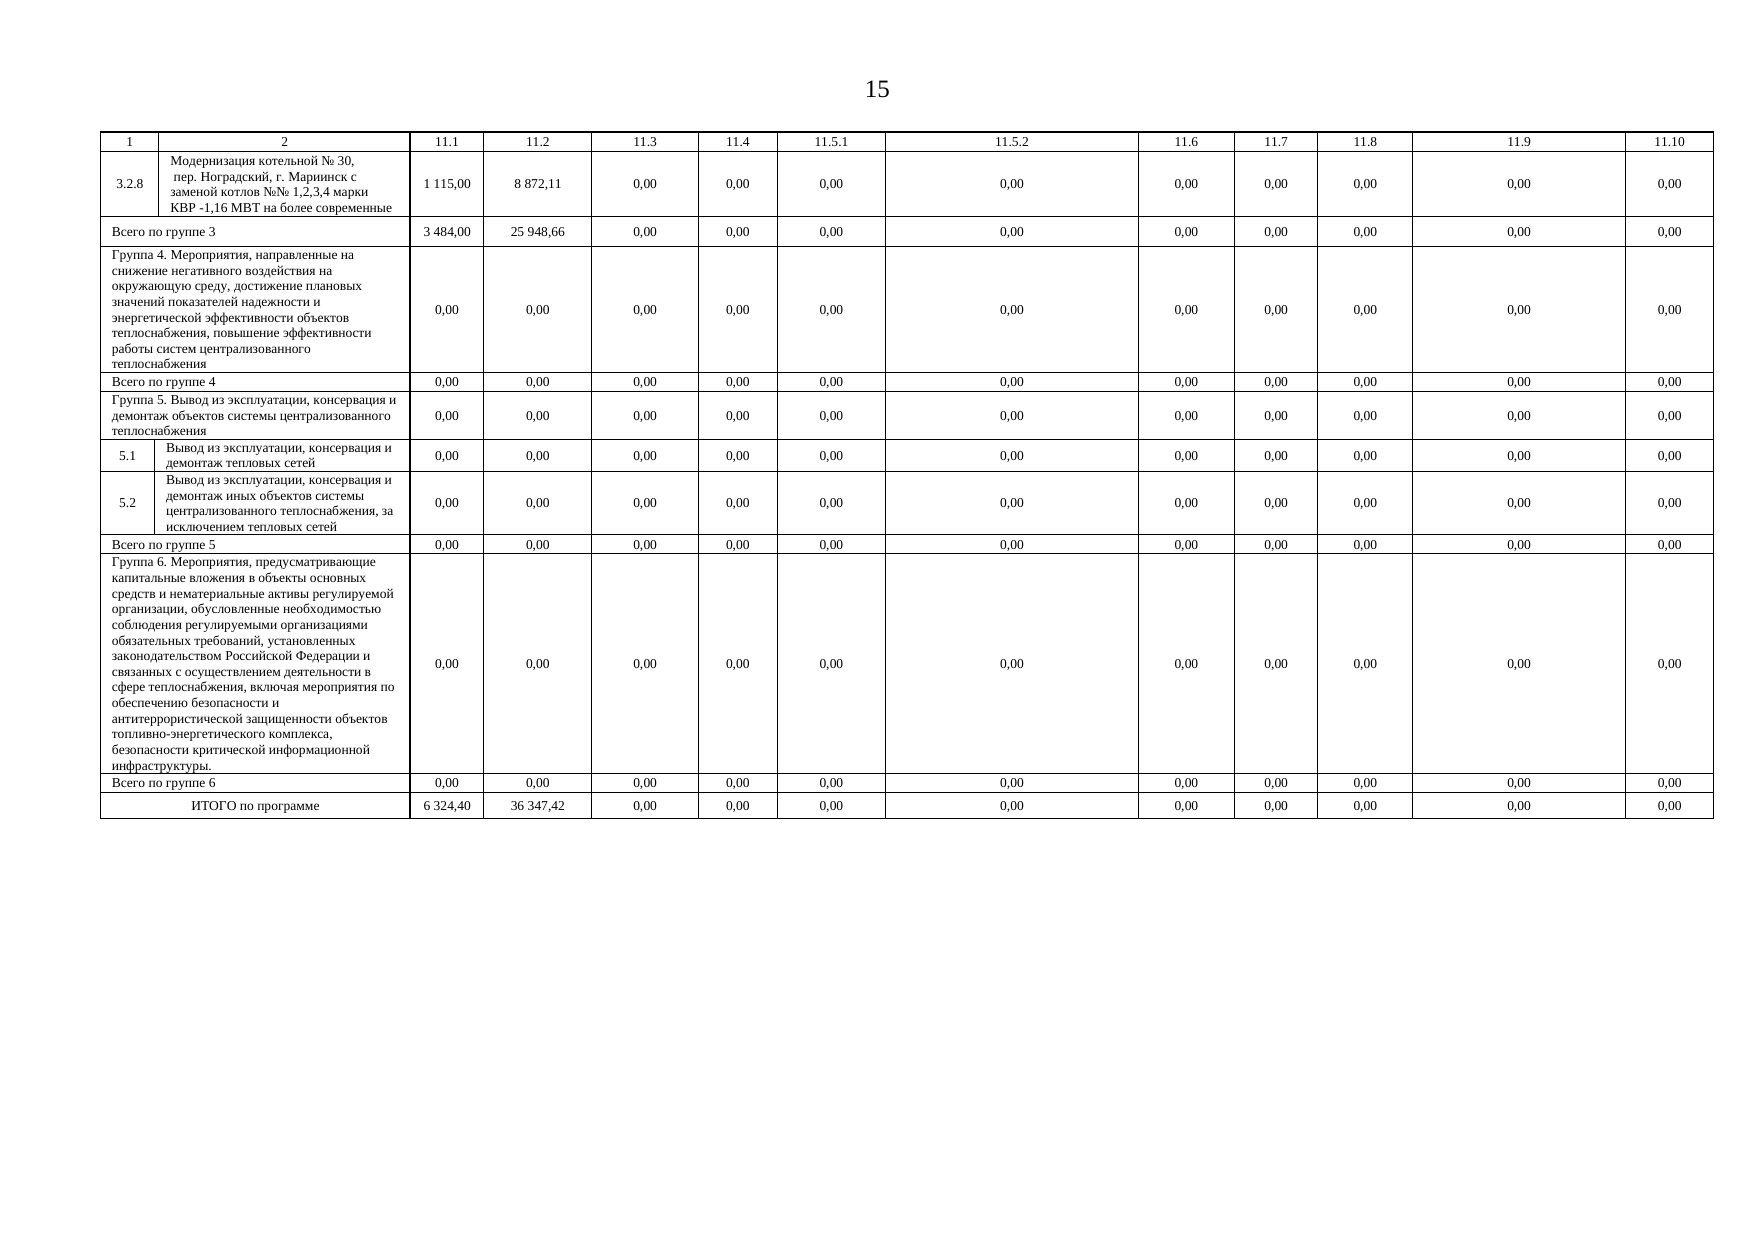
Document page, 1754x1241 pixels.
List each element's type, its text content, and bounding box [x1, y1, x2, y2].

table_cell 0,00 [699, 217, 777, 246]
table_cell 0,00 [484, 373, 591, 391]
table_cell 0,00 [484, 774, 591, 792]
table_cell 0,00 [1626, 247, 1713, 372]
table_cell 0,00 [886, 152, 1138, 216]
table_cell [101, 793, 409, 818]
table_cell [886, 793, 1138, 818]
table_cell 0,00 [1318, 392, 1412, 438]
table_cell 0,00 [592, 535, 698, 553]
table_cell 0,00 [886, 535, 1138, 553]
table_header 1 [101, 133, 158, 151]
table_cell 0,00 [1626, 152, 1713, 216]
table_cell 0,00 [484, 247, 591, 372]
table_cell 0,00 [778, 217, 885, 246]
table_cell 0,00 [886, 392, 1138, 438]
table_cell 0,00 [592, 774, 698, 792]
table_cell 0,00 [411, 774, 483, 792]
table_cell 0,00 [1626, 472, 1713, 534]
table_header 11.10 [1626, 133, 1713, 151]
table_cell 0,00 [1139, 217, 1234, 246]
table_cell 5.1 [101, 440, 154, 471]
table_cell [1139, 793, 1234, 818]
table_cell 0,00 [592, 440, 698, 471]
table_cell 0,00 [778, 554, 885, 773]
table_cell 0,00 [592, 152, 698, 216]
table_cell 0,00 [1626, 392, 1713, 438]
table_cell 0,00 [1235, 247, 1317, 372]
table_cell 0,00 [699, 392, 777, 438]
table_cell 0,00 [1626, 440, 1713, 471]
table_cell 0,00 [411, 392, 483, 438]
table_header 11.6 [1139, 133, 1234, 151]
table_cell 0,00 [1318, 373, 1412, 391]
table_cell 0,00 [1413, 373, 1625, 391]
table_cell 0,00 [886, 440, 1138, 471]
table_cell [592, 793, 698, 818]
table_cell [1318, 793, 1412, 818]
table_cell 0,00 [1318, 440, 1412, 471]
table_cell 0,00 [778, 392, 885, 438]
table_cell 0,00 [699, 152, 777, 216]
table_cell 0,00 [778, 472, 885, 534]
table_cell 0,00 [1626, 373, 1713, 391]
table_cell 0,00 [1413, 247, 1625, 372]
table_cell 0,00 [1235, 554, 1317, 773]
table_cell 0,00 [1413, 152, 1625, 216]
table_cell 0,00 [1318, 535, 1412, 553]
table_cell 0,00 [1139, 152, 1234, 216]
table_cell 0,00 [484, 535, 591, 553]
table_cell 0,00 [1139, 472, 1234, 534]
table_cell 0,00 [1626, 535, 1713, 553]
table_cell 0,00 [1413, 392, 1625, 438]
table_cell 0,00 [411, 247, 483, 372]
table_cell 0,00 [886, 554, 1138, 773]
table_cell Модернизация котельной № 30, пер. Ноградский, г. Мариинск с заменой котлов №№ 1,2,3,4 марки КВР -1,16 МВТ на более современные [159, 152, 409, 216]
table_cell 0,00 [886, 472, 1138, 534]
table_cell 0,00 [411, 472, 483, 534]
table_cell 0,00 [699, 247, 777, 372]
table_cell 0,00 [778, 440, 885, 471]
table_cell 0,00 [592, 247, 698, 372]
table_cell 0,00 [1139, 440, 1234, 471]
table_cell Всего по группе 4 [101, 373, 409, 391]
table_cell 0,00 [1235, 440, 1317, 471]
table_cell 0,00 [886, 373, 1138, 391]
table_cell 0,00 [1139, 554, 1234, 773]
table_cell 0,00 [1626, 554, 1713, 773]
table_cell 0,00 [592, 554, 698, 773]
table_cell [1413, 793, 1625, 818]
table_cell 0,00 [1235, 217, 1317, 246]
table_cell 0,00 [1626, 217, 1713, 246]
table_cell 0,00 [1413, 535, 1625, 553]
table_header 11.9 [1413, 133, 1625, 151]
table_cell 0,00 [1413, 554, 1625, 773]
table_cell 0,00 [592, 472, 698, 534]
table_cell 0,00 [484, 392, 591, 438]
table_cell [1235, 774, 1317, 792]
table_cell Всего по группе 5 [101, 535, 409, 553]
table_cell 0,00 [484, 472, 591, 534]
table_cell 0,00 [1413, 472, 1625, 534]
table_cell 0,00 [411, 440, 483, 471]
table_cell 0,00 [886, 247, 1138, 372]
table_cell Группа 6. Мероприятия, предусматривающие капитальные вложения в объекты основных средств и нематериальные активы регулируемой организации, обусловленные необходимостью соблюдения регулируемыми организациями обязательных требований, установленных законодательством Российской Федерации и связанных с осуществлением деятельности в сфере теплоснабжения, включая мероприятия по обеспечению безопасности и антитеррористической защищенности объектов топливно-энергетического комплекса, безопасности критической информационной инфраструктуры. [101, 554, 409, 773]
table_cell 0,00 [1318, 217, 1412, 246]
table_cell 0,00 [886, 217, 1138, 246]
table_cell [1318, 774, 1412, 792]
table_header 11.8 [1318, 133, 1412, 151]
table_cell 0,00 [778, 373, 885, 391]
table_cell 0,00 [592, 373, 698, 391]
table_cell 0,00 [1139, 392, 1234, 438]
table_cell Вывод из эксплуатации, консервация и демонтаж тепловых сетей [155, 440, 409, 471]
table_cell 0,00 [699, 554, 777, 773]
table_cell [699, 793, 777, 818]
table_header 11.7 [1235, 133, 1317, 151]
table_cell 0,00 [484, 554, 591, 773]
table_cell 0,00 [699, 774, 777, 792]
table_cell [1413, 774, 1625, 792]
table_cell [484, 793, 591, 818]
table_cell 1 115,00 [411, 152, 483, 216]
table_header 11.5.2 [886, 133, 1138, 151]
table_cell 0,00 [1235, 392, 1317, 438]
table_cell 0,00 [1318, 247, 1412, 372]
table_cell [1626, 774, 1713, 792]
table_cell 8 872,11 [484, 152, 591, 216]
table_header 2 [159, 133, 409, 151]
table_cell 0,00 [1235, 472, 1317, 534]
table_cell 0,00 [699, 535, 777, 553]
table_cell Группа 4. Мероприятия, направленные на снижение негативного воздействия на окружающую среду, достижение плановых значений показателей надежности и энергетической эффективности объектов теплоснабжения, повышение эффективности работы систем централизованного теплоснабжения [101, 247, 409, 372]
table_cell 0,00 [1139, 247, 1234, 372]
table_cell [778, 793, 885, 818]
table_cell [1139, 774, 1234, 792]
table_cell 0,00 [778, 152, 885, 216]
table_cell 0,00 [1318, 152, 1412, 216]
table_cell 25 948,66 [484, 217, 591, 246]
table_cell 0,00 [1139, 535, 1234, 553]
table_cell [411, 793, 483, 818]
table_cell 0,00 [1139, 373, 1234, 391]
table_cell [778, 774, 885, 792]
table_cell 5.2 [101, 472, 154, 534]
table_cell 0,00 [699, 373, 777, 391]
table_cell Группа 5. Вывод из эксплуатации, консервация и демонтаж объектов системы централизованного теплоснабжения [101, 392, 409, 438]
table_cell 0,00 [484, 440, 591, 471]
table_header 11.1 [411, 133, 483, 151]
table_cell 3.2.8 [101, 152, 158, 216]
table_cell 3 484,00 [411, 217, 483, 246]
table_cell 0,00 [1318, 472, 1412, 534]
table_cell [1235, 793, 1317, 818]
table_cell Вывод из эксплуатации, консервация и демонтаж иных объектов системы централизованного теплоснабжения, за исключением тепловых сетей [155, 472, 409, 534]
table_header 11.2 [484, 133, 591, 151]
table_cell 0,00 [778, 247, 885, 372]
table_cell 0,00 [411, 373, 483, 391]
table_cell 0,00 [699, 472, 777, 534]
table_cell 0,00 [411, 535, 483, 553]
table_cell 0,00 [699, 440, 777, 471]
table_cell 0,00 [1413, 217, 1625, 246]
table_cell 0,00 [1235, 152, 1317, 216]
table_cell Всего по группе 6 [101, 774, 409, 792]
table_cell 0,00 [411, 554, 483, 773]
table_cell 0,00 [778, 535, 885, 553]
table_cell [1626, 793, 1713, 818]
table_header 11.5.1 [778, 133, 885, 151]
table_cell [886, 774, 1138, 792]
table_cell Всего по группе 3 [101, 217, 409, 246]
table_cell 0,00 [1235, 535, 1317, 553]
table_header 11.3 [592, 133, 698, 151]
table_cell 0,00 [592, 392, 698, 438]
table_cell 0,00 [1413, 440, 1625, 471]
table_cell 0,00 [1318, 554, 1412, 773]
table_cell 0,00 [592, 217, 698, 246]
table_header 11.4 [699, 133, 777, 151]
table_cell 0,00 [1235, 373, 1317, 391]
